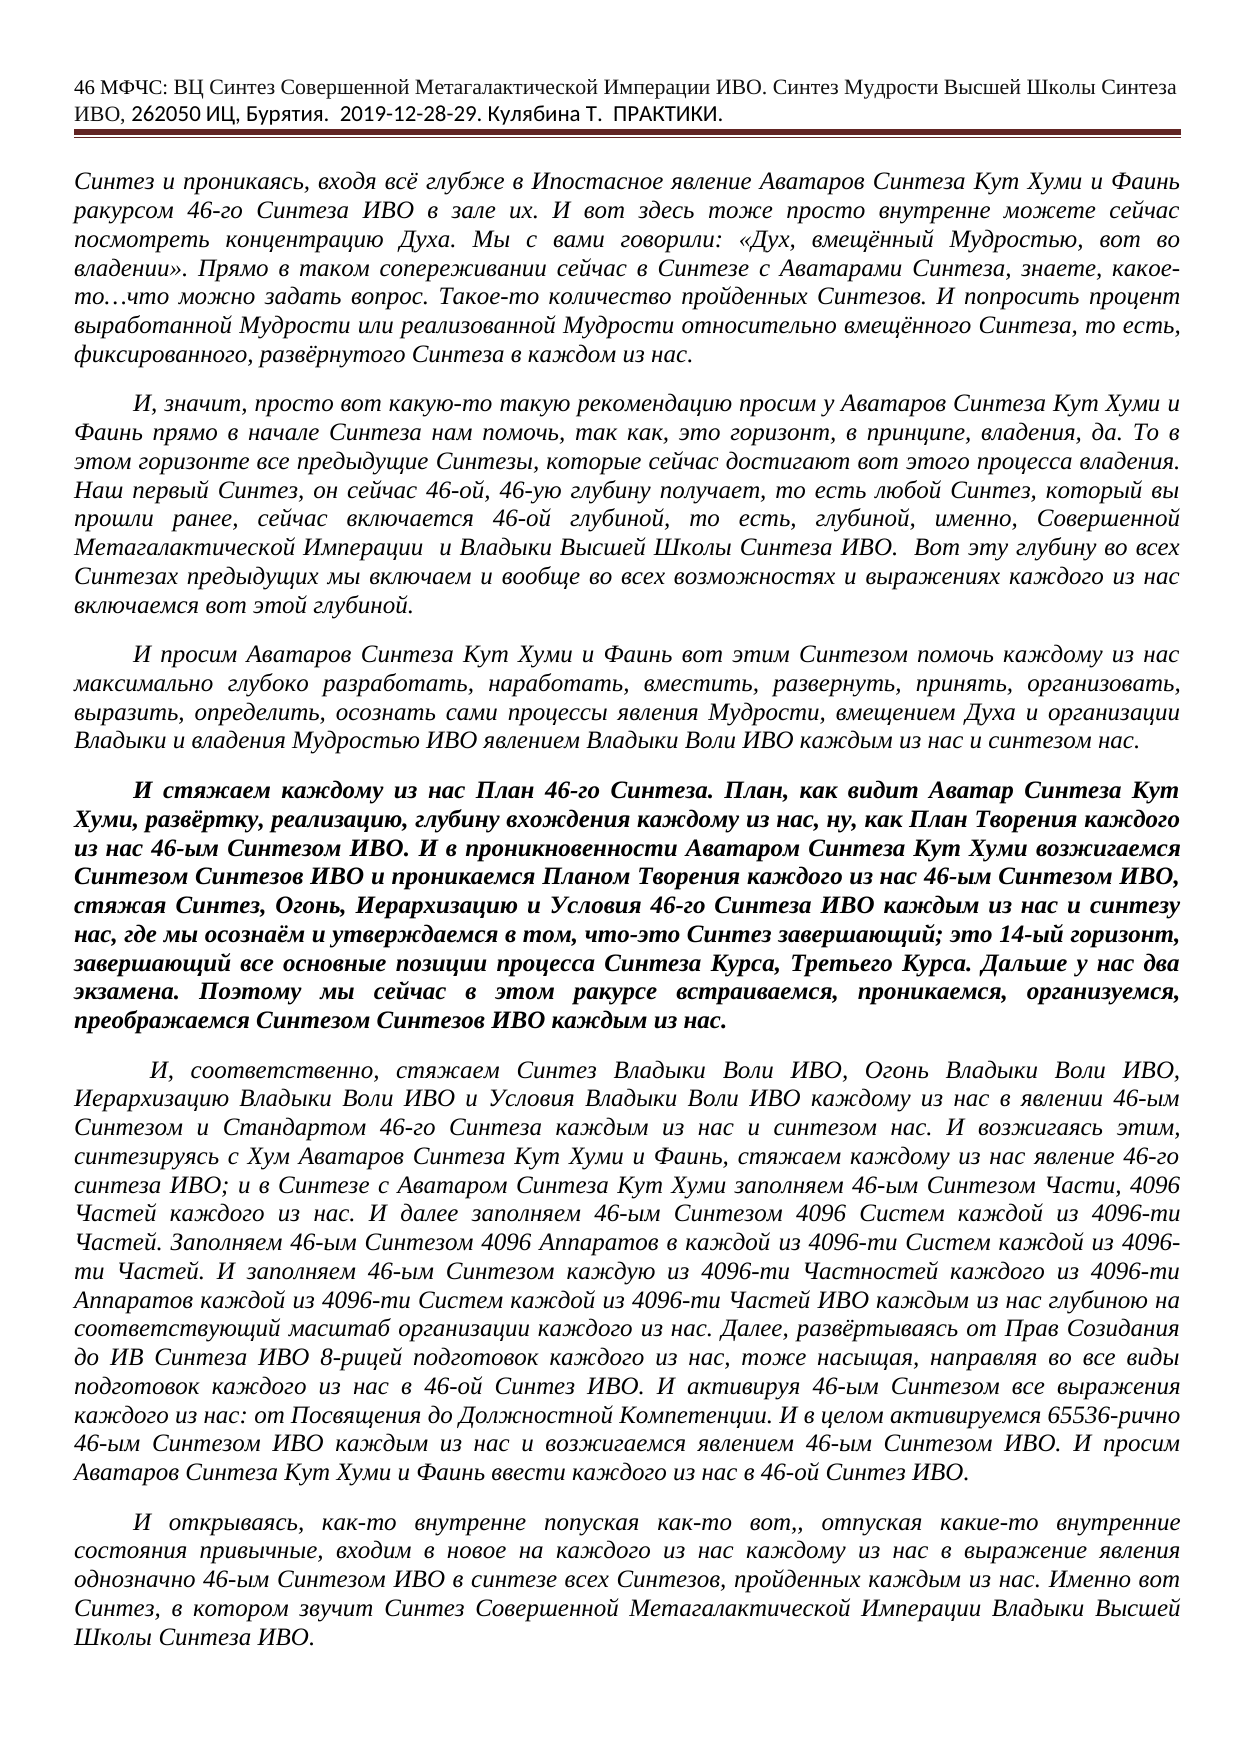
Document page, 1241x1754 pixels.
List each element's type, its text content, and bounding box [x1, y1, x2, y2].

text И, значит, просто вот какую-то такую рекомендацию просим у Аватаров Синтеза Кут Хуми и Фаинь прямо в начале Синтеза нам помочь, так как, это горизонт, в принципе, владения, да. То в этом горизонте все предыдущие Синтезы, которые сейчас достигают вот этого процесса владения. Наш первый Синтез, он сейчас 46-ой, 46-ую глубину получает, то есть любой Синтез, который вы прошли ранее, сейчас включается 46-ой глубиной, то есть, глубиной, именно, Совершенной Метагалактической Имперации и Владыки Высшей Школы Синтеза ИВО. Вот эту глубину во всех Синтезах предыдущих мы включаем и вообще во всех возможностях и выражениях каждого из нас включаемся вот этой глубиной. [74, 388, 1181, 618]
text И открываясь, как-то внутренне попуская как-то вот,, отпуская какие-то внутренние состояния привычные, входим в новое на каждого из нас каждому из нас в выражение явления однозначно 46-ым Синтезом ИВО в синтезе всех Синтезов, пройденных каждым из нас. Именно вот Синтез, в котором звучит Синтез Совершенной Метагалактической Имперации Владыки Высшей Школы Синтеза ИВО. [74, 1507, 1181, 1651]
text И просим Аватаров Синтеза Кут Хуми и Фаинь вот этим Синтезом помочь каждому из нас максимально глубоко разработать, наработать, вместить, развернуть, принять, организовать, выразить, определить, осознать сами процессы явления Мудрости, вмещением Духа и организации Владыки и владения Мудростью ИВО явлением Владыки Воли ИВО каждым из нас и синтезом нас. [74, 639, 1181, 754]
text И, соответственно, стяжаем Синтез Владыки Воли ИВО, Огонь Владыки Воли ИВО, Иерархизацию Владыки Воли ИВО и Условия Владыки Воли ИВО каждому из нас в явлении 46-ым Синтезом и Стандартом 46-го Синтеза каждым из нас и синтезом нас. И возжигаясь этим, синтезируясь с Хум Аватаров Синтеза Кут Хуми и Фаинь, стяжаем каждому из нас явление 46-го синтеза ИВО; и в Синтезе с Аватаром Синтеза Кут Хуми заполняем 46-ым Синтезом Части, 4096 Частей каждого из нас. И далее заполняем 46-ым Синтезом 4096 Систем каждой из 4096-ти Частей. Заполняем 46-ым Синтезом 4096 Аппаратов в каждой из 4096-ти Систем каждой из 4096-ти Частей. И заполняем 46-ым Синтезом каждую из 4096-ти Частностей каждого из 4096-ти Аппаратов каждой из 4096-ти Систем каждой из 4096-ти Частей ИВО каждым из нас глубиною на соответствующий масштаб организации каждого из нас. Далее, развёртываясь от Прав Созидания до ИВ Синтеза ИВО 8-рицей подготовок каждого из нас, тоже насыщая, направляя во все виды подготовок каждого из нас в 46-ой Синтез ИВО. И активируя 46-ым Синтезом все выражения каждого из нас: от Посвящения до Должностной Компетенции. И в целом активируемся 65536-рично 46-ым Синтезом ИВО каждым из нас и возжигаемся явлением 46-ым Синтезом ИВО. И просим Аватаров Синтеза Кут Хуми и Фаинь ввести каждого из нас в 46-ой Синтез ИВО. [74, 1055, 1181, 1486]
text И стяжаем каждому из нас План 46-го Синтеза. План, как видит Аватар Синтеза Кут Хуми, развёртку, реализацию, глубину вхождения каждому из нас, ну, как План Творения каждого из нас 46-ым Синтезом ИВО. И в проникновенности Аватаром Синтеза Кут Хуми возжигаемся Синтезом Синтезов ИВО и проникаемся Планом Творения каждого из нас 46-ым Синтезом ИВО, стяжая Синтез, Огонь, Иерархизацию и Условия 46-го Синтеза ИВО каждым из нас и синтезу нас, где мы осознаём и утверждаемся в том, что-это Синтез завершающий; это 14-ый горизонт, завершающий все основные позиции процесса Синтеза Курса, Третьего Курса. Дальше у нас два экзамена. Поэтому мы сейчас в этом ракурсе встраиваемся, проникаемся, организуемся, преображаемся Синтезом Синтезов ИВО каждым из нас. [74, 775, 1181, 1034]
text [74, 166, 1181, 368]
